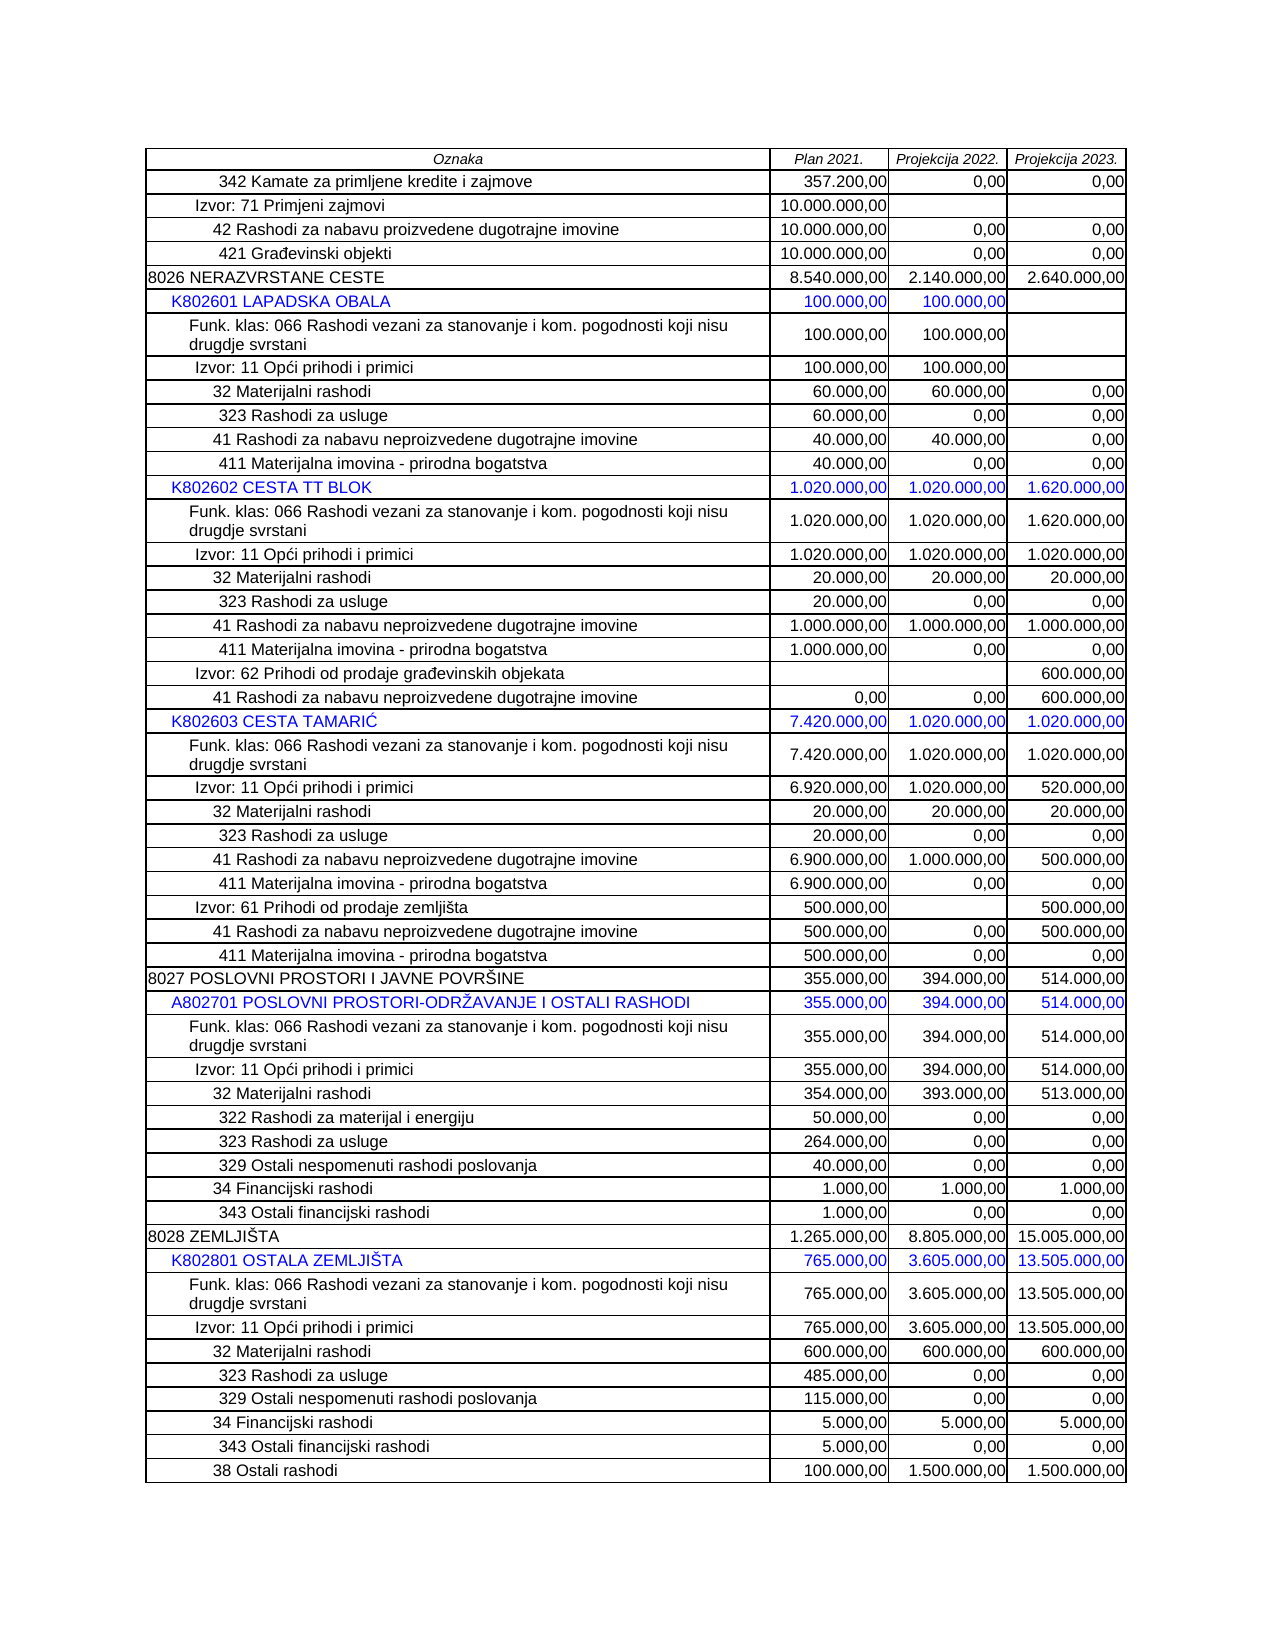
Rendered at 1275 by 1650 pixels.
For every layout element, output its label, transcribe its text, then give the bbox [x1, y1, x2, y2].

table_cell 7.420.000,00 [771, 710, 888, 732]
table_cell 394.000,00 [889, 1015, 1006, 1057]
table_cell 15.005.000,00 [1008, 1225, 1125, 1248]
table_cell Izvor: 11 Opći prihodi i primici [147, 1058, 769, 1081]
table_cell 329 Ostali nespomenuti rashodi poslovanja [147, 1388, 769, 1410]
table_cell 41 Rashodi za nabavu neproizvedene dugotrajne imovine [147, 615, 769, 637]
table_cell 1.620.000,00 [1008, 500, 1125, 541]
table_cell 13.505.000,00 [1008, 1273, 1125, 1314]
table_cell 520.000,00 [1008, 777, 1125, 799]
table_cell 1.020.000,00 [889, 500, 1006, 541]
table_cell 0,00 [889, 638, 1006, 661]
table_cell 32 Materijalni rashodi [147, 381, 769, 403]
table_cell 40.000,00 [771, 1154, 888, 1176]
table_cell 1.020.000,00 [771, 476, 888, 498]
table_cell 394.000,00 [889, 1058, 1006, 1081]
table_cell 600.000,00 [771, 1340, 888, 1362]
table_cell 264.000,00 [771, 1130, 888, 1152]
table_cell 8.540.000,00 [771, 266, 888, 288]
table_cell 100.000,00 [771, 314, 888, 355]
table_cell [1008, 290, 1125, 312]
table_cell 1.000,00 [1008, 1178, 1125, 1200]
table_cell 514.000,00 [1008, 992, 1125, 1014]
table_cell 0,00 [1008, 1202, 1125, 1224]
table_cell 0,00 [889, 218, 1006, 241]
table_cell 323 Rashodi za usluge [147, 825, 769, 847]
table_cell K802601 LAPADSKA OBALA [147, 290, 769, 312]
table_cell 485.000,00 [771, 1364, 888, 1386]
table_cell 3.605.000,00 [889, 1316, 1006, 1338]
table_cell 765.000,00 [771, 1249, 888, 1271]
table_cell 20.000,00 [771, 591, 888, 613]
table_cell 1.500.000,00 [1008, 1459, 1125, 1481]
table_cell 0,00 [889, 1130, 1006, 1152]
table_cell 2.640.000,00 [1008, 266, 1125, 288]
table_cell 1.000.000,00 [889, 615, 1006, 637]
table_cell 60.000,00 [889, 381, 1006, 403]
table_cell 0,00 [1008, 944, 1125, 966]
table_cell 343 Ostali financijski rashodi [147, 1202, 769, 1224]
table_cell 0,00 [1008, 428, 1125, 451]
table_cell 0,00 [889, 1154, 1006, 1176]
table_cell 355.000,00 [771, 992, 888, 1014]
table_cell 0,00 [889, 1388, 1006, 1410]
table_cell Funk. klas: 066 Rashodi vezani za stanovanje i kom. pogodnosti koji nisu drugdje svrstani [147, 500, 769, 541]
table_cell 20.000,00 [771, 801, 888, 823]
table_cell K802602 CESTA TT BLOK [147, 476, 769, 498]
table_cell 1.020.000,00 [771, 500, 888, 541]
table_cell 0,00 [889, 920, 1006, 942]
table_cell 1.020.000,00 [889, 734, 1006, 775]
table_cell 20.000,00 [771, 567, 888, 589]
table_cell 343 Ostali financijski rashodi [147, 1435, 769, 1458]
table_cell 1.020.000,00 [1008, 710, 1125, 732]
table_cell Izvor: 61 Prihodi od prodaje zemljišta [147, 896, 769, 918]
table_cell 500.000,00 [771, 944, 888, 966]
table_cell 8028 ZEMLJIŠTA [147, 1225, 769, 1248]
table_cell 1.000.000,00 [1008, 615, 1125, 637]
table_cell 765.000,00 [771, 1273, 888, 1314]
table_cell 41 Rashodi za nabavu neproizvedene dugotrajne imovine [147, 428, 769, 451]
table_cell 40.000,00 [771, 452, 888, 474]
table_cell 20.000,00 [1008, 801, 1125, 823]
table_cell Funk. klas: 066 Rashodi vezani za stanovanje i kom. pogodnosti koji nisu drugdje svrstani [147, 314, 769, 355]
table_cell 1.020.000,00 [889, 777, 1006, 799]
table_cell 5.000,00 [771, 1412, 888, 1434]
table_cell Funk. klas: 066 Rashodi vezani za stanovanje i kom. pogodnosti koji nisu drugdje svrstani [147, 734, 769, 775]
table_cell 0,00 [889, 405, 1006, 427]
table_cell 50.000,00 [771, 1106, 888, 1128]
table_cell 0,00 [889, 1435, 1006, 1458]
table_cell 514.000,00 [1008, 1015, 1125, 1057]
table_cell 34 Financijski rashodi [147, 1178, 769, 1200]
table_cell 0,00 [771, 686, 888, 708]
table_cell 411 Materijalna imovina - prirodna bogatstva [147, 638, 769, 661]
table_cell 0,00 [1008, 1364, 1125, 1386]
table_cell 0,00 [1008, 1388, 1125, 1410]
table_cell 500.000,00 [1008, 920, 1125, 942]
table_cell 1.020.000,00 [1008, 734, 1125, 775]
table_cell 13.505.000,00 [1008, 1316, 1125, 1338]
table_cell 1.020.000,00 [771, 543, 888, 565]
table_cell [889, 662, 1006, 684]
table_cell 100.000,00 [889, 290, 1006, 312]
table_cell 1.020.000,00 [1008, 543, 1125, 565]
table_cell 0,00 [889, 1364, 1006, 1386]
table_cell 0,00 [889, 591, 1006, 613]
table_cell 20.000,00 [889, 567, 1006, 589]
table_cell 1.000.000,00 [771, 638, 888, 661]
table_cell 41 Rashodi za nabavu neproizvedene dugotrajne imovine [147, 920, 769, 942]
table_cell 100.000,00 [889, 314, 1006, 355]
table_cell 0,00 [1008, 1106, 1125, 1128]
table_cell 1.500.000,00 [889, 1459, 1006, 1481]
table_cell 355.000,00 [771, 1058, 888, 1081]
table_cell 765.000,00 [771, 1316, 888, 1338]
table_cell Izvor: 11 Opći prihodi i primici [147, 357, 769, 379]
table_cell 100.000,00 [771, 1459, 888, 1481]
table_header Plan 2021. [771, 149, 888, 169]
table_cell 0,00 [1008, 1154, 1125, 1176]
table_cell Izvor: 11 Opći prihodi i primici [147, 543, 769, 565]
table_cell 0,00 [889, 242, 1006, 264]
table_cell 394.000,00 [889, 968, 1006, 990]
table_cell 0,00 [1008, 825, 1125, 847]
table_cell 34 Financijski rashodi [147, 1412, 769, 1434]
table_cell 100.000,00 [771, 357, 888, 379]
table_cell 0,00 [889, 171, 1006, 193]
table_cell 0,00 [1008, 218, 1125, 241]
table_cell 3.605.000,00 [889, 1249, 1006, 1271]
table_cell 323 Rashodi za usluge [147, 1364, 769, 1386]
table_cell 0,00 [1008, 452, 1125, 474]
table_cell 8027 POSLOVNI PROSTORI I JAVNE POVRŠINE [147, 968, 769, 990]
table_cell 500.000,00 [1008, 848, 1125, 871]
table_cell 1.620.000,00 [1008, 476, 1125, 498]
table_cell 20.000,00 [889, 801, 1006, 823]
table_cell 500.000,00 [1008, 896, 1125, 918]
table_cell 0,00 [1008, 171, 1125, 193]
table_cell 1.000.000,00 [889, 848, 1006, 871]
table_cell 40.000,00 [889, 428, 1006, 451]
table_cell 411 Materijalna imovina - prirodna bogatstva [147, 872, 769, 894]
table_cell 5.000,00 [1008, 1412, 1125, 1434]
table_cell 3.605.000,00 [889, 1273, 1006, 1314]
table_cell 0,00 [1008, 1130, 1125, 1152]
table_cell 354.000,00 [771, 1082, 888, 1104]
table_cell 10.000.000,00 [771, 218, 888, 241]
table_cell 0,00 [1008, 1435, 1125, 1458]
table_header Projekcija 2023. [1008, 149, 1125, 169]
table_cell 60.000,00 [771, 381, 888, 403]
table_cell 1.020.000,00 [889, 476, 1006, 498]
table_cell Funk. klas: 066 Rashodi vezani za stanovanje i kom. pogodnosti koji nisu drugdje svrstani [147, 1273, 769, 1314]
table_cell 8026 NERAZVRSTANE CESTE [147, 266, 769, 288]
table_cell 323 Rashodi za usluge [147, 1130, 769, 1152]
table_cell 600.000,00 [1008, 1340, 1125, 1362]
table_cell [1008, 357, 1125, 379]
table_cell 600.000,00 [1008, 662, 1125, 684]
table_cell 355.000,00 [771, 1015, 888, 1057]
table_cell 13.505.000,00 [1008, 1249, 1125, 1271]
table_cell 115.000,00 [771, 1388, 888, 1410]
table_cell 20.000,00 [771, 825, 888, 847]
table_cell [771, 662, 888, 684]
table_cell 322 Rashodi za materijal i energiju [147, 1106, 769, 1128]
table_cell 357.200,00 [771, 171, 888, 193]
table_cell 10.000.000,00 [771, 242, 888, 264]
table_cell 0,00 [1008, 381, 1125, 403]
table_cell 100.000,00 [771, 290, 888, 312]
table_cell 0,00 [1008, 242, 1125, 264]
table_cell 6.920.000,00 [771, 777, 888, 799]
table_cell 323 Rashodi za usluge [147, 591, 769, 613]
table_cell 38 Ostali rashodi [147, 1459, 769, 1481]
table_cell 513.000,00 [1008, 1082, 1125, 1104]
table_cell Izvor: 11 Opći prihodi i primici [147, 1316, 769, 1338]
table_cell 42 Rashodi za nabavu proizvedene dugotrajne imovine [147, 218, 769, 241]
table_cell 6.900.000,00 [771, 872, 888, 894]
table_cell Izvor: 71 Primjeni zajmovi [147, 195, 769, 217]
table_cell 60.000,00 [771, 405, 888, 427]
table_cell 600.000,00 [1008, 686, 1125, 708]
table_cell 323 Rashodi za usluge [147, 405, 769, 427]
table_cell 0,00 [1008, 405, 1125, 427]
table_cell 0,00 [889, 944, 1006, 966]
table_cell 10.000.000,00 [771, 195, 888, 217]
table_cell 0,00 [1008, 638, 1125, 661]
table_cell 500.000,00 [771, 896, 888, 918]
table_cell 100.000,00 [889, 357, 1006, 379]
table_cell [1008, 314, 1125, 355]
table_cell [889, 896, 1006, 918]
table_cell 411 Materijalna imovina - prirodna bogatstva [147, 944, 769, 966]
table_cell 1.020.000,00 [889, 710, 1006, 732]
table_cell [889, 195, 1006, 217]
table_cell 500.000,00 [771, 920, 888, 942]
table_cell 393.000,00 [889, 1082, 1006, 1104]
table_cell 41 Rashodi za nabavu neproizvedene dugotrajne imovine [147, 848, 769, 871]
table_cell 0,00 [889, 686, 1006, 708]
table_cell 514.000,00 [1008, 1058, 1125, 1081]
table_cell Funk. klas: 066 Rashodi vezani za stanovanje i kom. pogodnosti koji nisu drugdje svrstani [147, 1015, 769, 1057]
table_cell 6.900.000,00 [771, 848, 888, 871]
table_cell 0,00 [1008, 591, 1125, 613]
table_cell 41 Rashodi za nabavu neproizvedene dugotrajne imovine [147, 686, 769, 708]
table_cell 394.000,00 [889, 992, 1006, 1014]
table_cell 1.000.000,00 [771, 615, 888, 637]
table_cell 0,00 [889, 1202, 1006, 1224]
table_cell 0,00 [889, 452, 1006, 474]
table_cell K802801 OSTALA ZEMLJIŠTA [147, 1249, 769, 1271]
table_cell K802603 CESTA TAMARIĆ [147, 710, 769, 732]
table_cell 1.265.000,00 [771, 1225, 888, 1248]
table_cell A802701 POSLOVNI PROSTORI-ODRŽAVANJE I OSTALI RASHODI [147, 992, 769, 1014]
table_cell 1.000,00 [771, 1178, 888, 1200]
table_cell Izvor: 11 Opći prihodi i primici [147, 777, 769, 799]
table_cell 5.000,00 [889, 1412, 1006, 1434]
table_cell 32 Materijalni rashodi [147, 1340, 769, 1362]
table_cell 20.000,00 [1008, 567, 1125, 589]
table_cell 0,00 [1008, 872, 1125, 894]
table_cell 1.000,00 [889, 1178, 1006, 1200]
table_cell 0,00 [889, 1106, 1006, 1128]
table_cell 329 Ostali nespomenuti rashodi poslovanja [147, 1154, 769, 1176]
table_cell 7.420.000,00 [771, 734, 888, 775]
table_cell Izvor: 62 Prihodi od prodaje građevinskih objekata [147, 662, 769, 684]
table_cell 411 Materijalna imovina - prirodna bogatstva [147, 452, 769, 474]
table_cell 355.000,00 [771, 968, 888, 990]
table_cell 32 Materijalni rashodi [147, 1082, 769, 1104]
table_cell 40.000,00 [771, 428, 888, 451]
table_cell 600.000,00 [889, 1340, 1006, 1362]
table_cell 421 Građevinski objekti [147, 242, 769, 264]
table_cell 342 Kamate za primljene kredite i zajmove [147, 171, 769, 193]
table_cell 8.805.000,00 [889, 1225, 1006, 1248]
table_cell 1.020.000,00 [889, 543, 1006, 565]
table_cell 514.000,00 [1008, 968, 1125, 990]
table_cell 0,00 [889, 872, 1006, 894]
table_cell 2.140.000,00 [889, 266, 1006, 288]
table_header Oznaka [147, 149, 769, 169]
table_cell 32 Materijalni rashodi [147, 567, 769, 589]
table_header Projekcija 2022. [889, 149, 1006, 169]
table_cell 5.000,00 [771, 1435, 888, 1458]
table_cell 32 Materijalni rashodi [147, 801, 769, 823]
table_cell 1.000,00 [771, 1202, 888, 1224]
table_cell [1008, 195, 1125, 217]
table_cell 0,00 [889, 825, 1006, 847]
